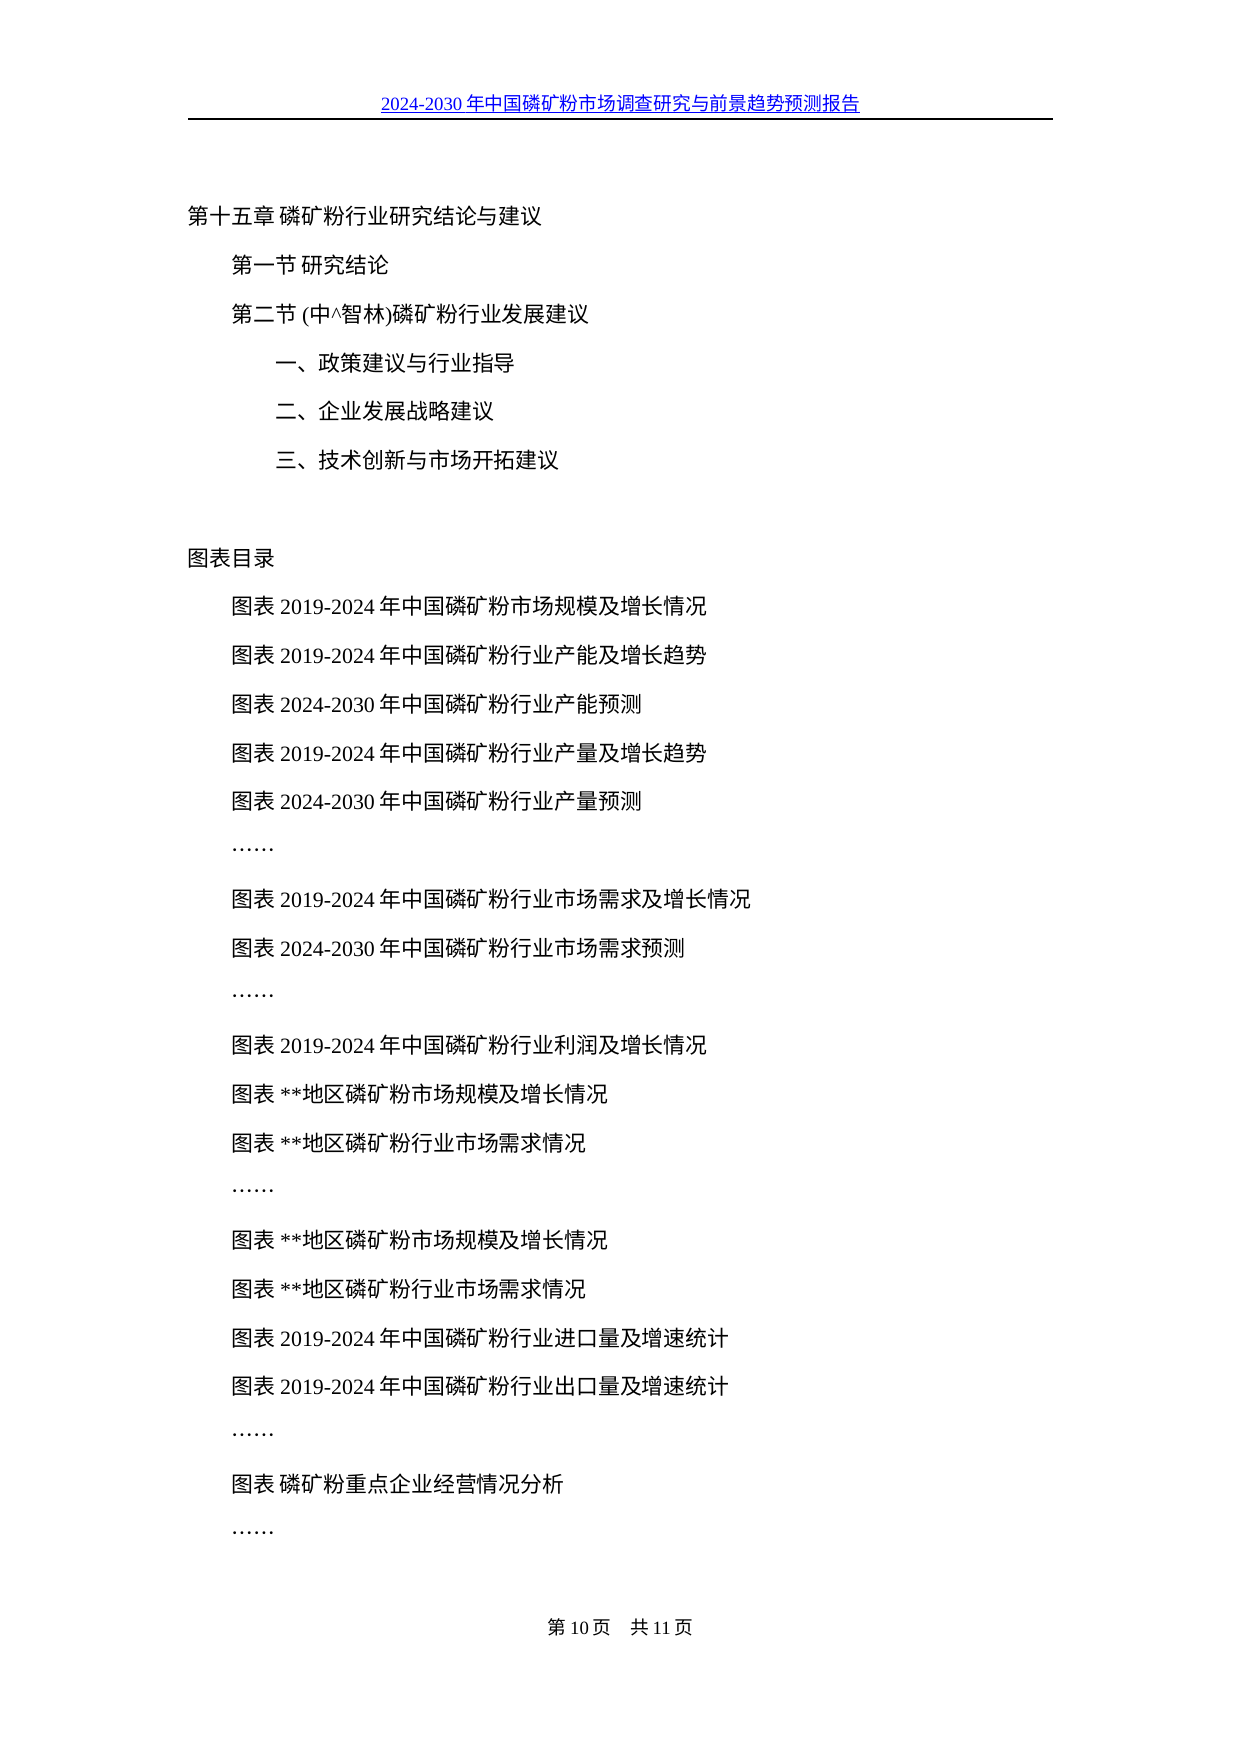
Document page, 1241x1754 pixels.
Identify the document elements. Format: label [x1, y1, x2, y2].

text [187, 150, 1053, 1548]
